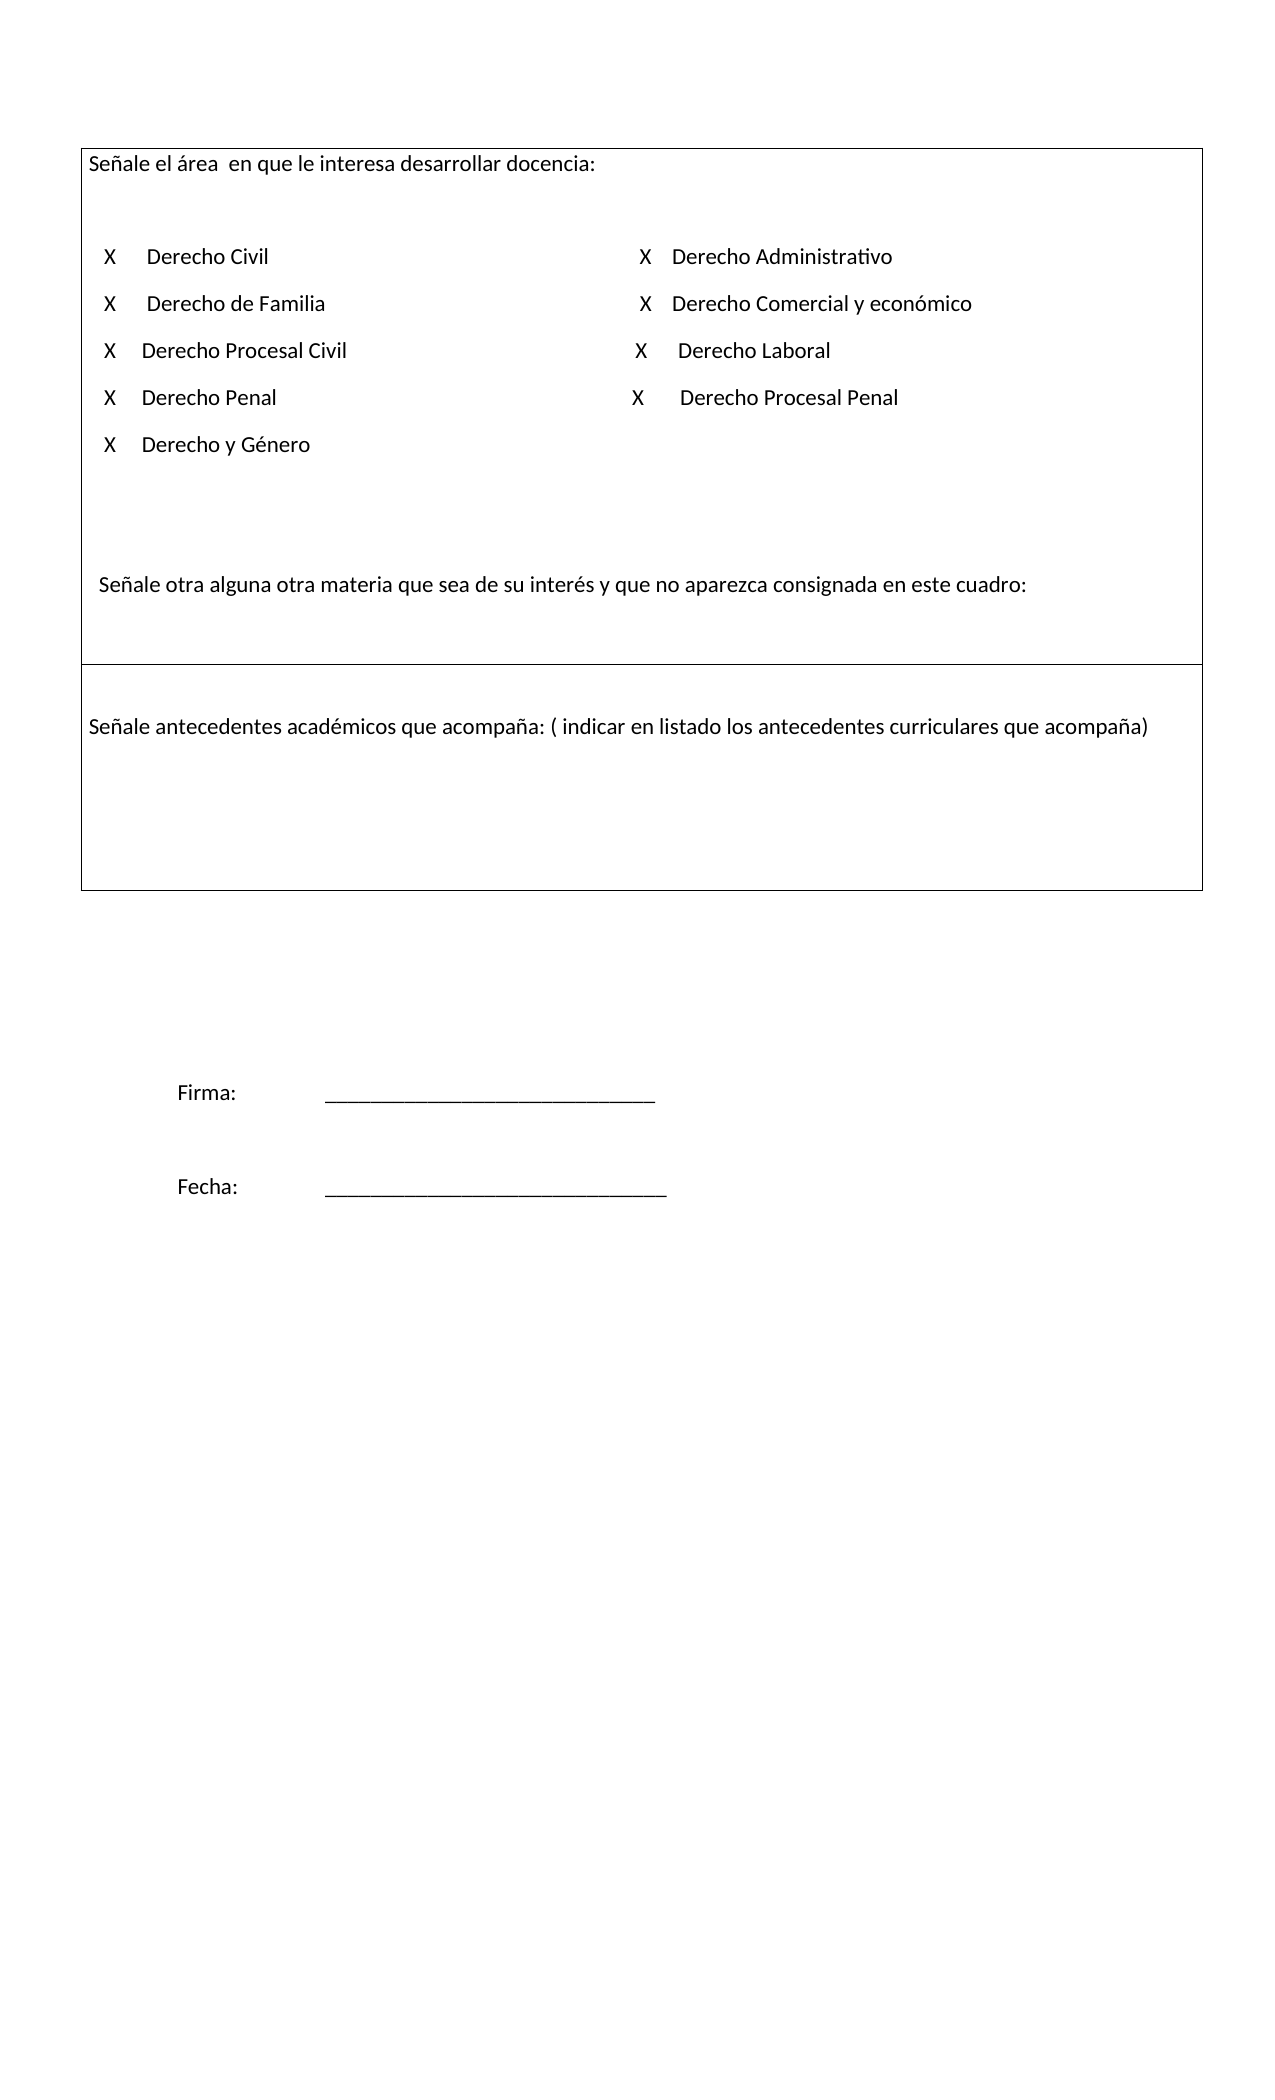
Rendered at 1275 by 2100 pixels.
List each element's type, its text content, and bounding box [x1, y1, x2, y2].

table_cell Señale el área en que le interesa desarrollar docencia: X Derecho Civil X Derecho Administrativo X Derecho de Familia X Derecho Comercial y económico X Derecho Procesal Civil X Derecho Laboral X Derecho Penal X Derecho Procesal Penal X Derecho y Género Señale otra alguna otra materia que sea de su interés y que no aparezca consignada en este cuadro: [82, 149, 1202, 664]
text Firma: _____________________________ [177, 1078, 1098, 1106]
table_cell Señale antecedentes académicos que acompaña: ( indicar en listado los antecedentes curriculares que acompaña) [82, 665, 1202, 890]
text Fecha: ______________________________ [177, 1172, 1098, 1200]
